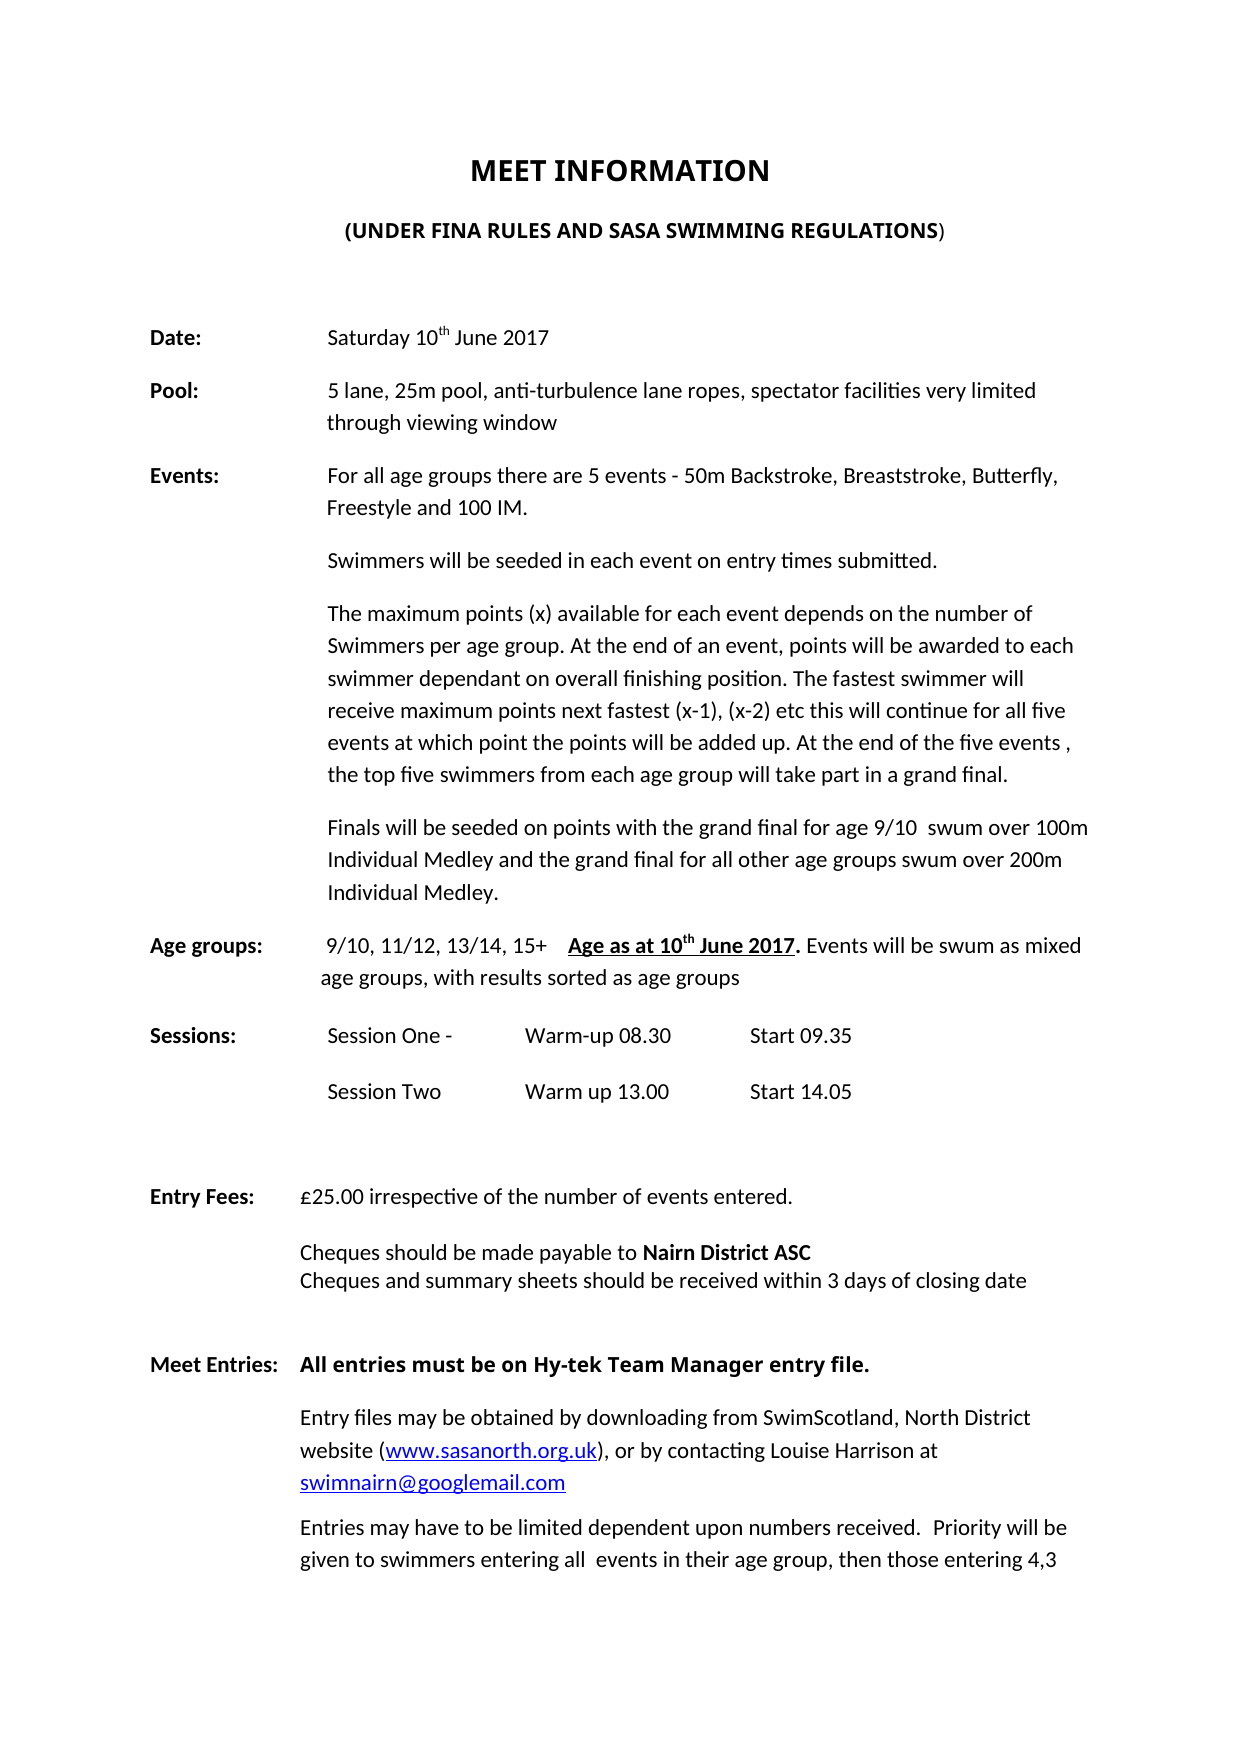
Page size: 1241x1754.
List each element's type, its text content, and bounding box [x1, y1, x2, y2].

text Entry files may be obtained by downloading from SwimScotland, North District website (www.sasanorth.org.uk), or by contacting Louise Harrison at swimnairn@googlemail.com [150, 1403, 1090, 1496]
text Sessions: Session One - Warm-up 08.30 Start 09.35 [150, 1016, 1090, 1051]
text Cheques should be made payable to Nairn District ASC [150, 1238, 1090, 1267]
text Meet Entries: All entries must be on Hy-tek Team Manager entry file. [150, 1350, 1090, 1378]
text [300, 1513, 1090, 1573]
text Entry Fees: £25.00 irrespective of the number of events entered. [150, 1182, 1090, 1211]
text Events: For all age groups there are 5 events - 50m Backstroke, Breaststroke, Butterfly, Freestyle and 100 IM. [150, 461, 1090, 521]
text (UNDER FINA RULES AND SASA SWIMMING REGULATIONS) [150, 216, 1090, 245]
text Age groups: 9/10, 11/12, 13/14, 15+ Age as at 10th June 2017. Events will be swum as mixed age groups, with results sorted as age groups [150, 931, 1090, 991]
text Session Two Warm up 13.00 Start 14.05 [150, 1071, 1090, 1106]
text Cheques and summary sheets should be received within 3 days of closing date [150, 1267, 1090, 1294]
text Date: Saturday 10th June 2017 [150, 323, 1090, 351]
text Finals will be seeded on points with the grand final for age 9/10 swum over 100m Individual Medley and the grand final for all other age groups swum over 200m Individual Medley. [327, 813, 1090, 906]
text MEET INFORMATION [150, 150, 1090, 190]
text Pool: 5 lane, 25m pool, anti-turbulence lane ropes, spectator facilities very limited through viewing window [150, 376, 1090, 436]
text Swimmers will be seeded in each event on entry times submitted. [150, 546, 1090, 574]
text The maximum points (x) available for each event depends on the number of Swimmers per age group. At the end of an event, points will be awarded to each swimmer dependant on overall finishing position. The fastest swimmer will receive maximum points next fastest (x-1), (x-2) etc this will continue for all five events at which point the points will be added up. At the end of the five events , the top five swimmers from each age group will take part in a grand final. [327, 599, 1090, 788]
